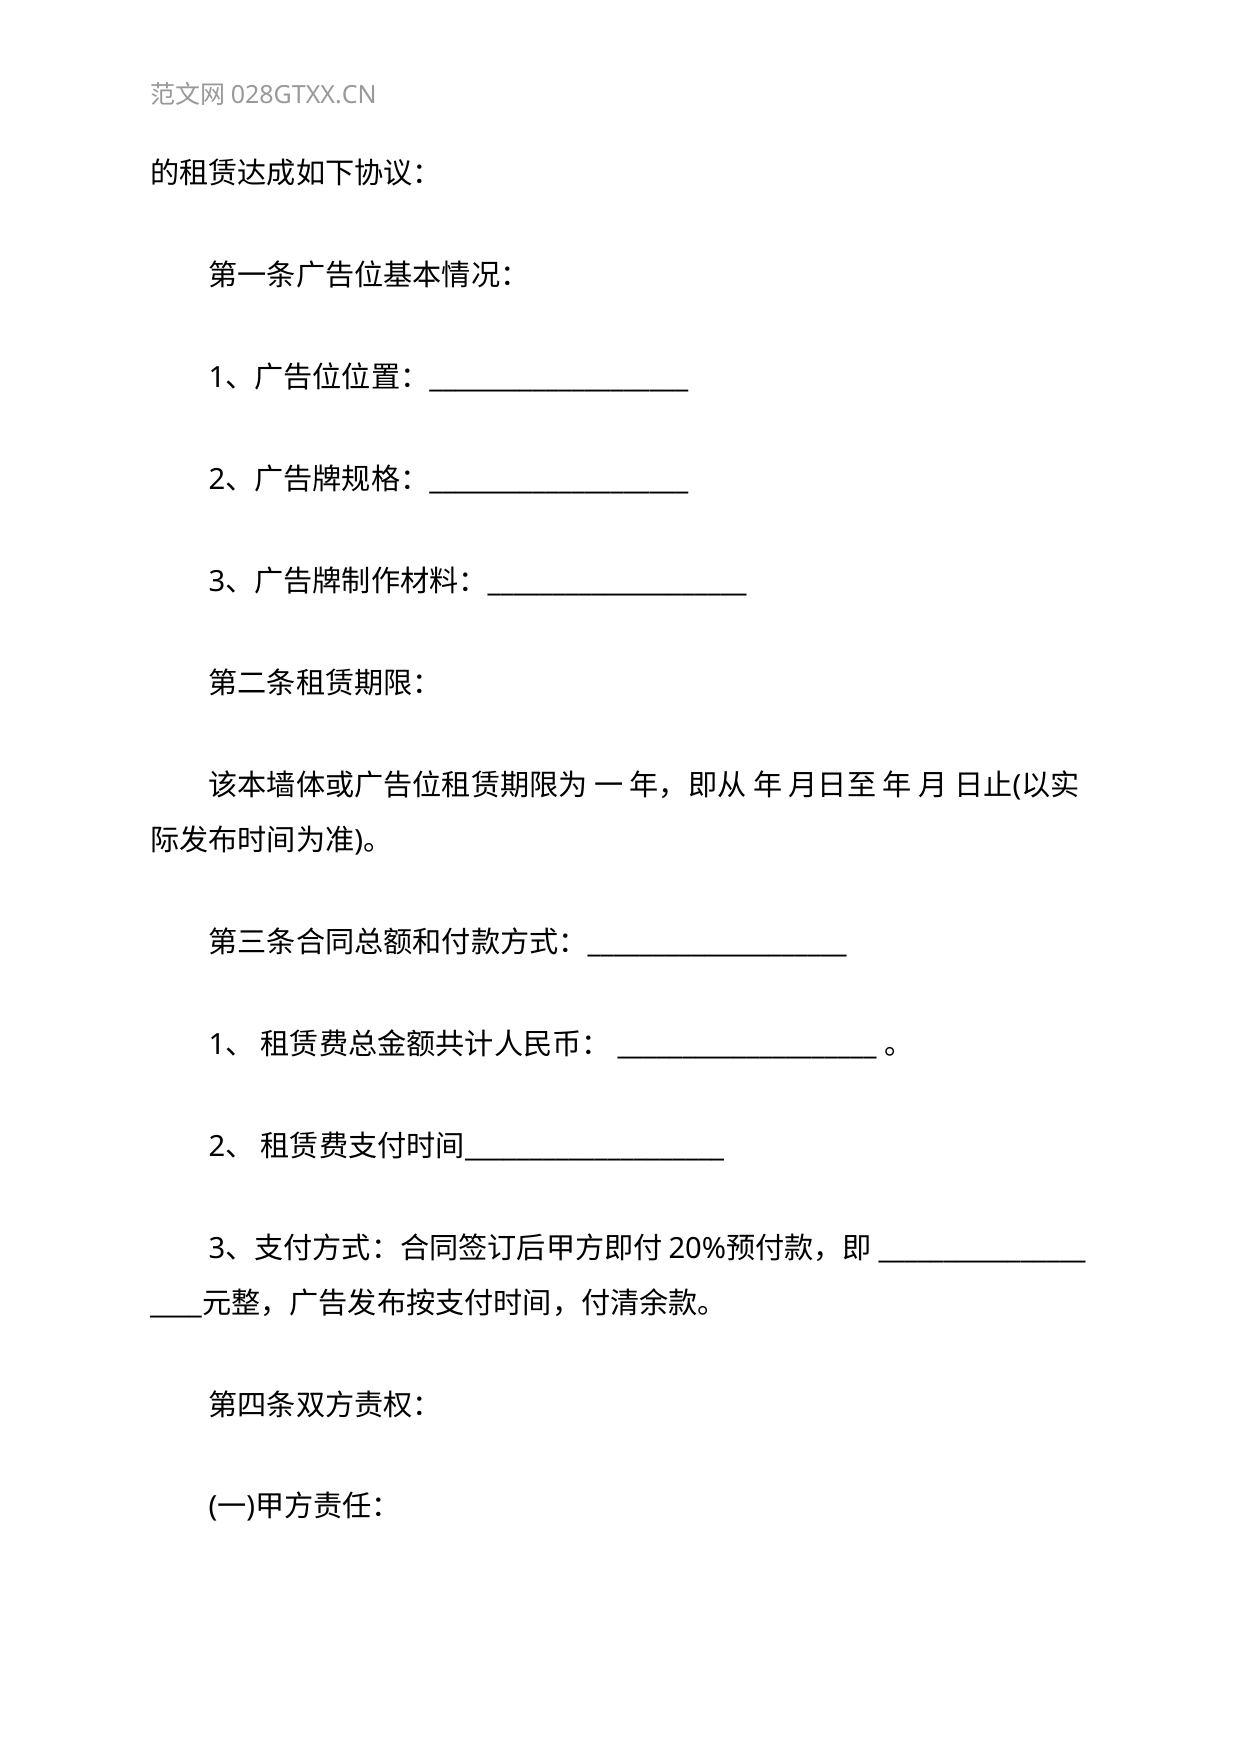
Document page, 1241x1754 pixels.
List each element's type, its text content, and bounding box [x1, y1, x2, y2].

text 1、 租赁费总金额共计人民币： ____________________ 。 [150, 1020, 1090, 1063]
text 2、广告牌规格：____________________ [150, 456, 1090, 498]
text 第四条双方责权： [150, 1381, 1090, 1423]
text 第二条租赁期限： [150, 659, 1090, 702]
text 3、支付方式：合同签订后甲方即付20%预付款，即 ____________________元整，广告发布按支付时间，付清余款。 [150, 1224, 1090, 1322]
text 2、 租赁费支付时间____________________ [150, 1122, 1090, 1164]
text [150, 150, 1090, 192]
text 该本墙体或广告位租赁期限为 一 年，即从 年 月日至 年 月 日止(以实际发布时间为准)。 [150, 761, 1090, 859]
text 第一条广告位基本情况： [150, 252, 1090, 294]
text (一)甲方责任： [150, 1483, 1090, 1525]
text 1、广告位位置：____________________ [150, 353, 1090, 396]
text 3、广告牌制作材料：____________________ [150, 557, 1090, 600]
text 第三条合同总额和付款方式：____________________ [150, 918, 1090, 961]
